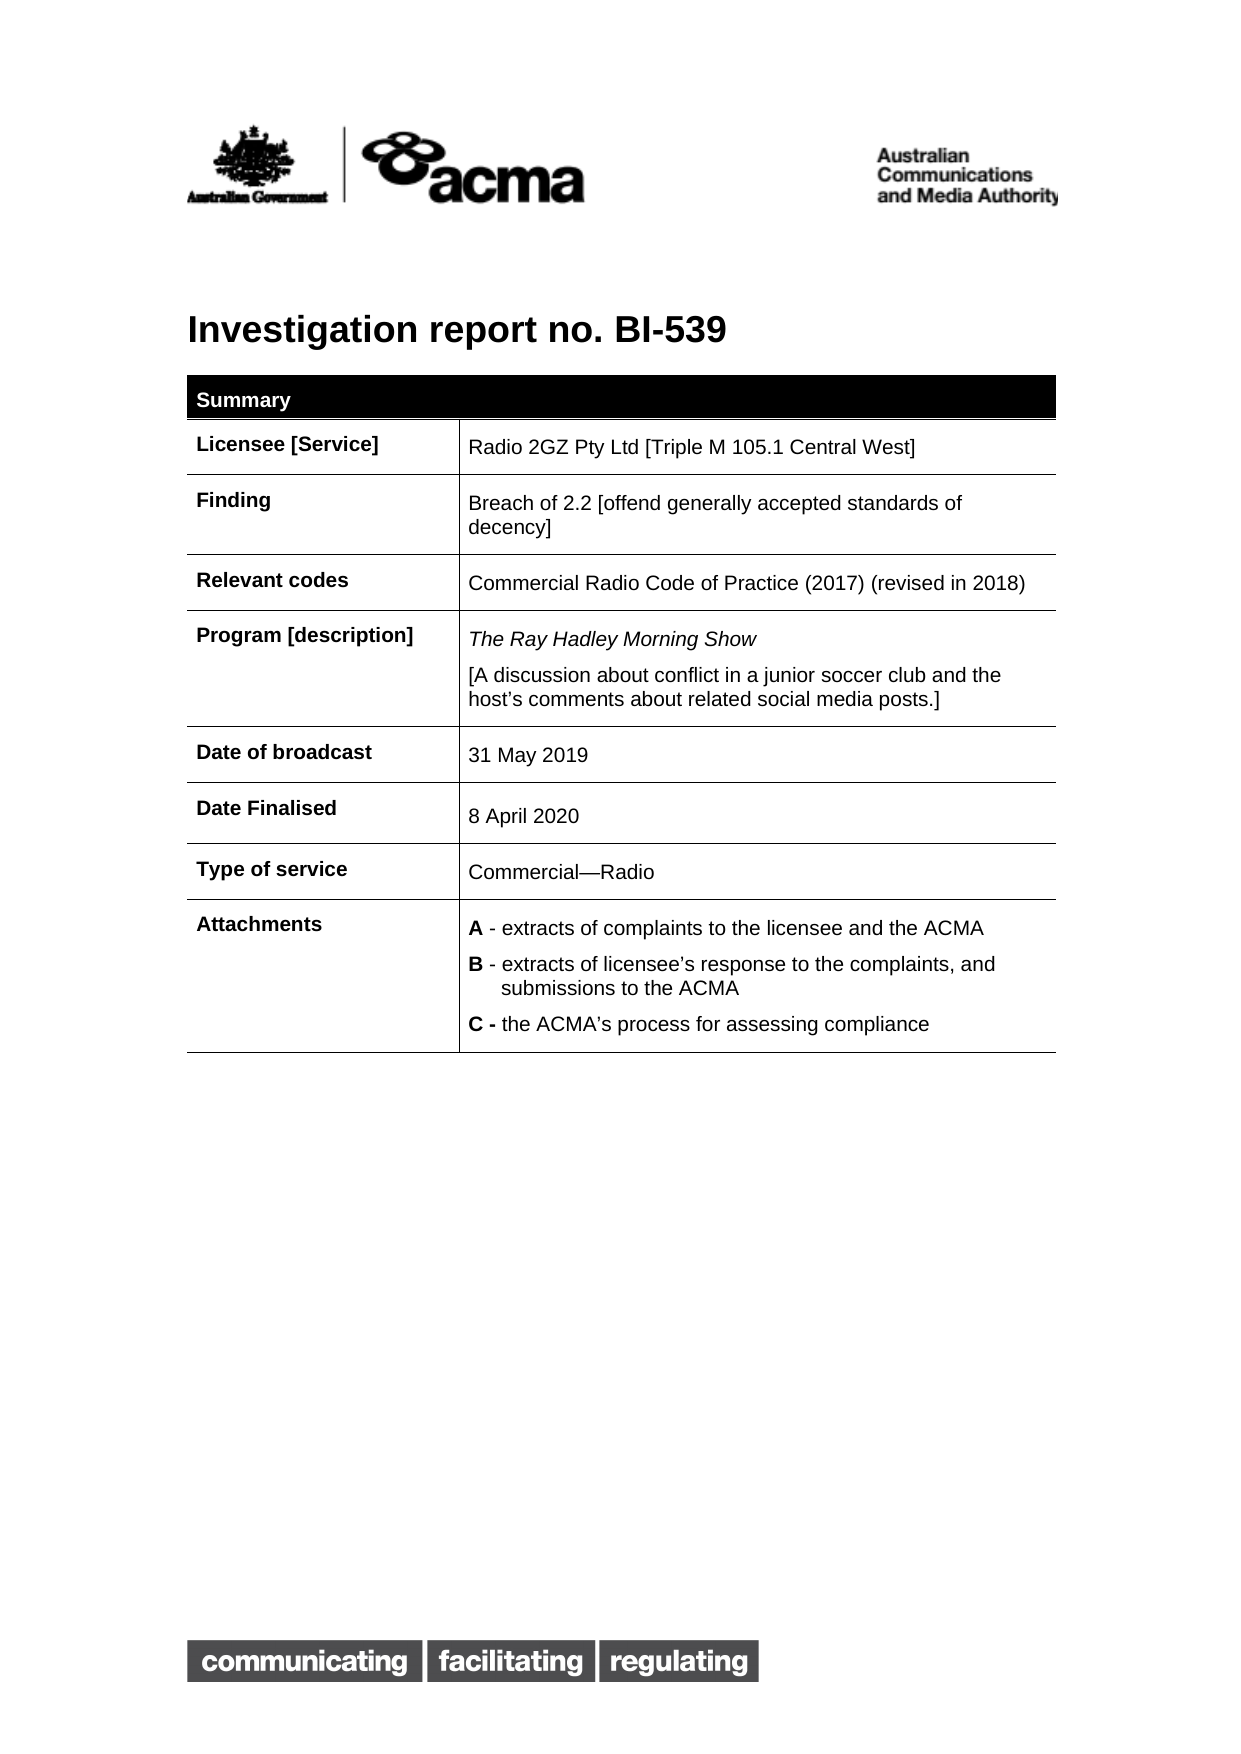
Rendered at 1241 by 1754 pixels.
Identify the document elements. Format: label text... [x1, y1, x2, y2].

table_header Summary [187, 375, 459, 418]
table_cell Breach of 2.2 [offend generally accepted standards of decency] [460, 475, 1056, 554]
table_cell Program [description] [187, 611, 459, 726]
table_cell Radio 2GZ Pty Ltd [Triple M 105.1 Central West] [460, 420, 1056, 474]
table_header [459, 375, 1056, 418]
table_cell Commercial Radio Code of Practice (2017) (revised in 2018) [460, 555, 1056, 610]
table_cell 31 May 2019 [460, 727, 1056, 782]
table_cell 8 April 2020 [460, 783, 1056, 843]
table_cell Finding [187, 475, 459, 554]
picture [187, 1640, 759, 1682]
table_cell Date Finalised [187, 783, 459, 843]
table_cell A - extracts of complaints to the licensee and the ACMA B - extracts of licensee’s response to the complaints, and submissions to the ACMA C - the ACMA’s process for assessing compliance [460, 900, 1056, 1052]
table_cell Commercial—Radio [460, 844, 1056, 899]
table_cell Attachments [187, 900, 459, 1052]
table_cell Relevant codes [187, 555, 459, 610]
table_cell The Ray Hadley Morning Show [A discussion about conflict in a junior soccer club and the host’s comments about related social media posts.] [460, 611, 1056, 726]
table_cell Licensee [Service] [187, 420, 459, 474]
table_cell Date of broadcast [187, 727, 459, 782]
table_cell Type of service [187, 844, 459, 899]
subtitle Investigation report no. BI-539 [187, 307, 1053, 350]
